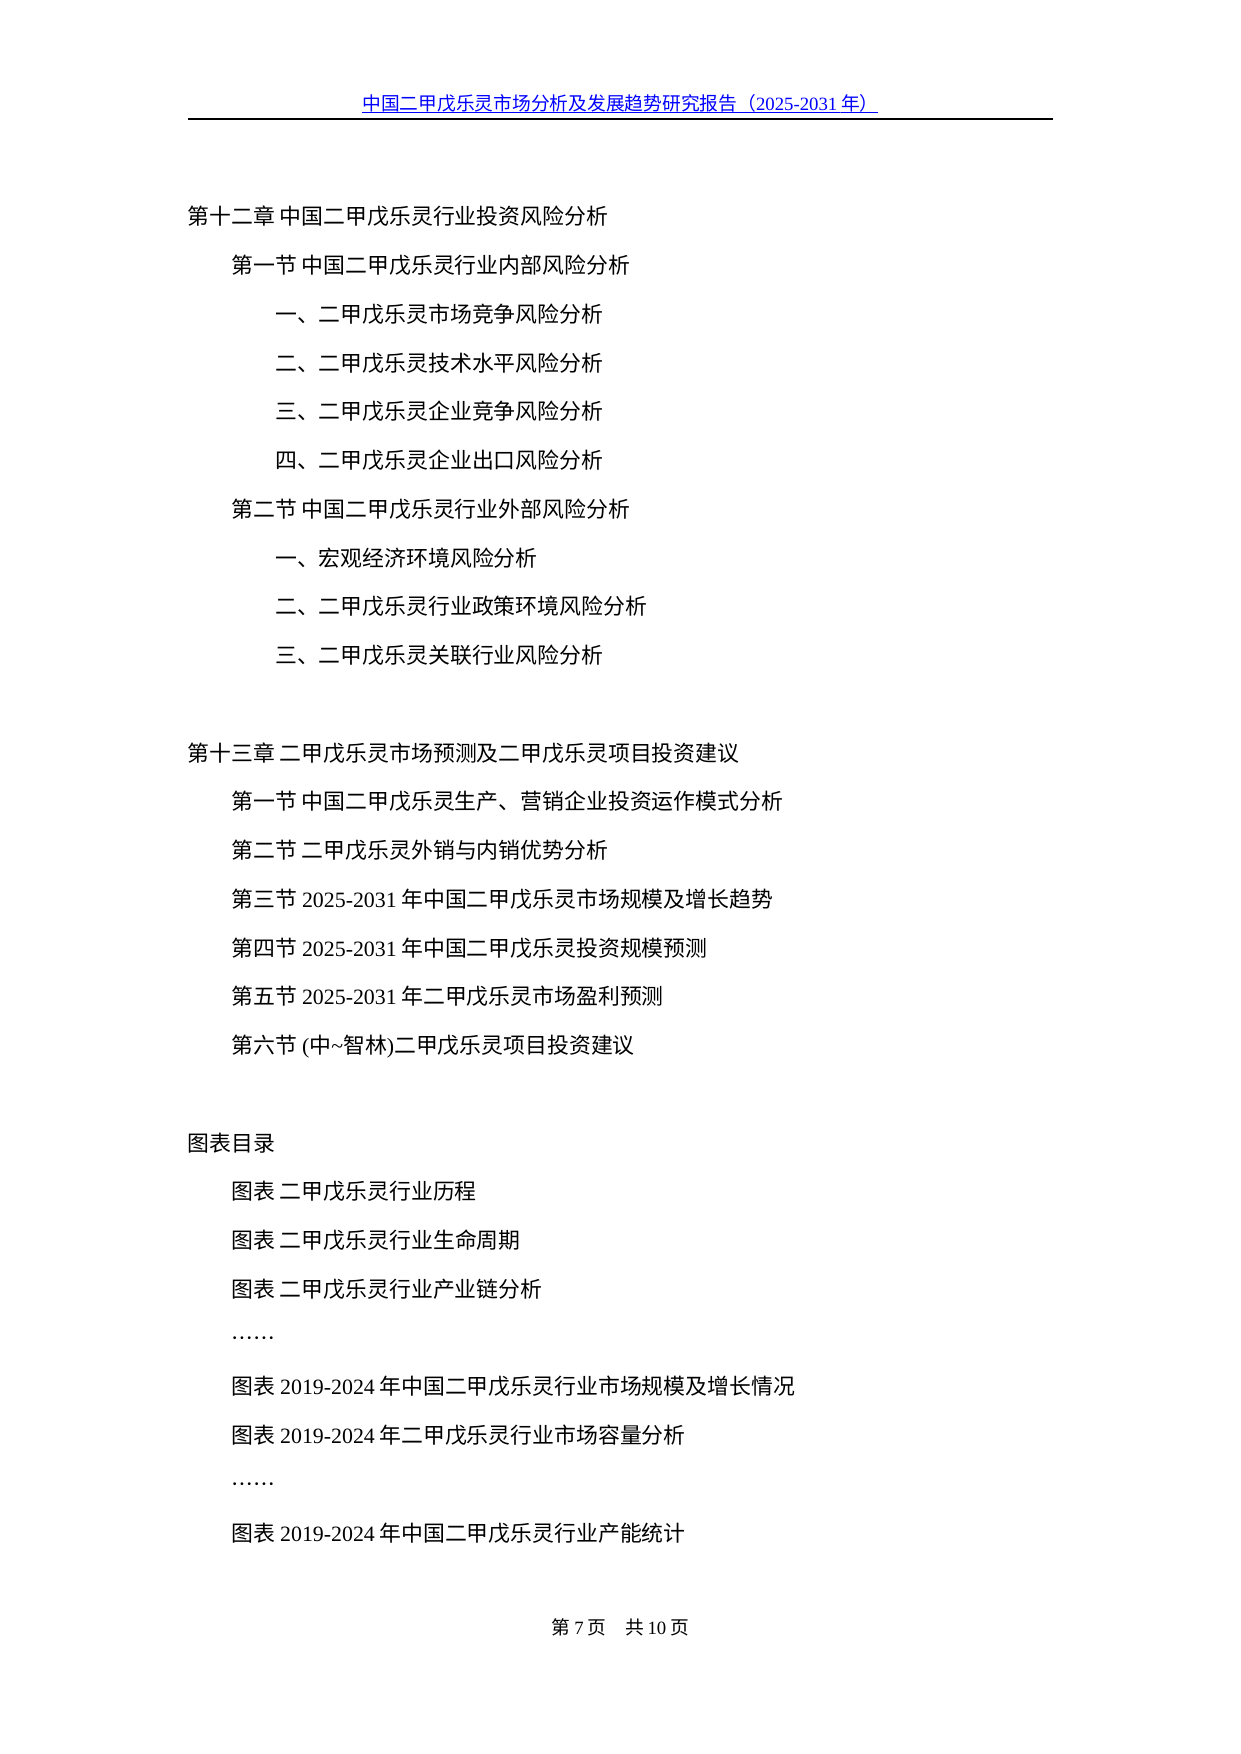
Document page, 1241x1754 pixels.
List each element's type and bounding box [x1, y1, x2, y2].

text [187, 150, 1053, 1548]
